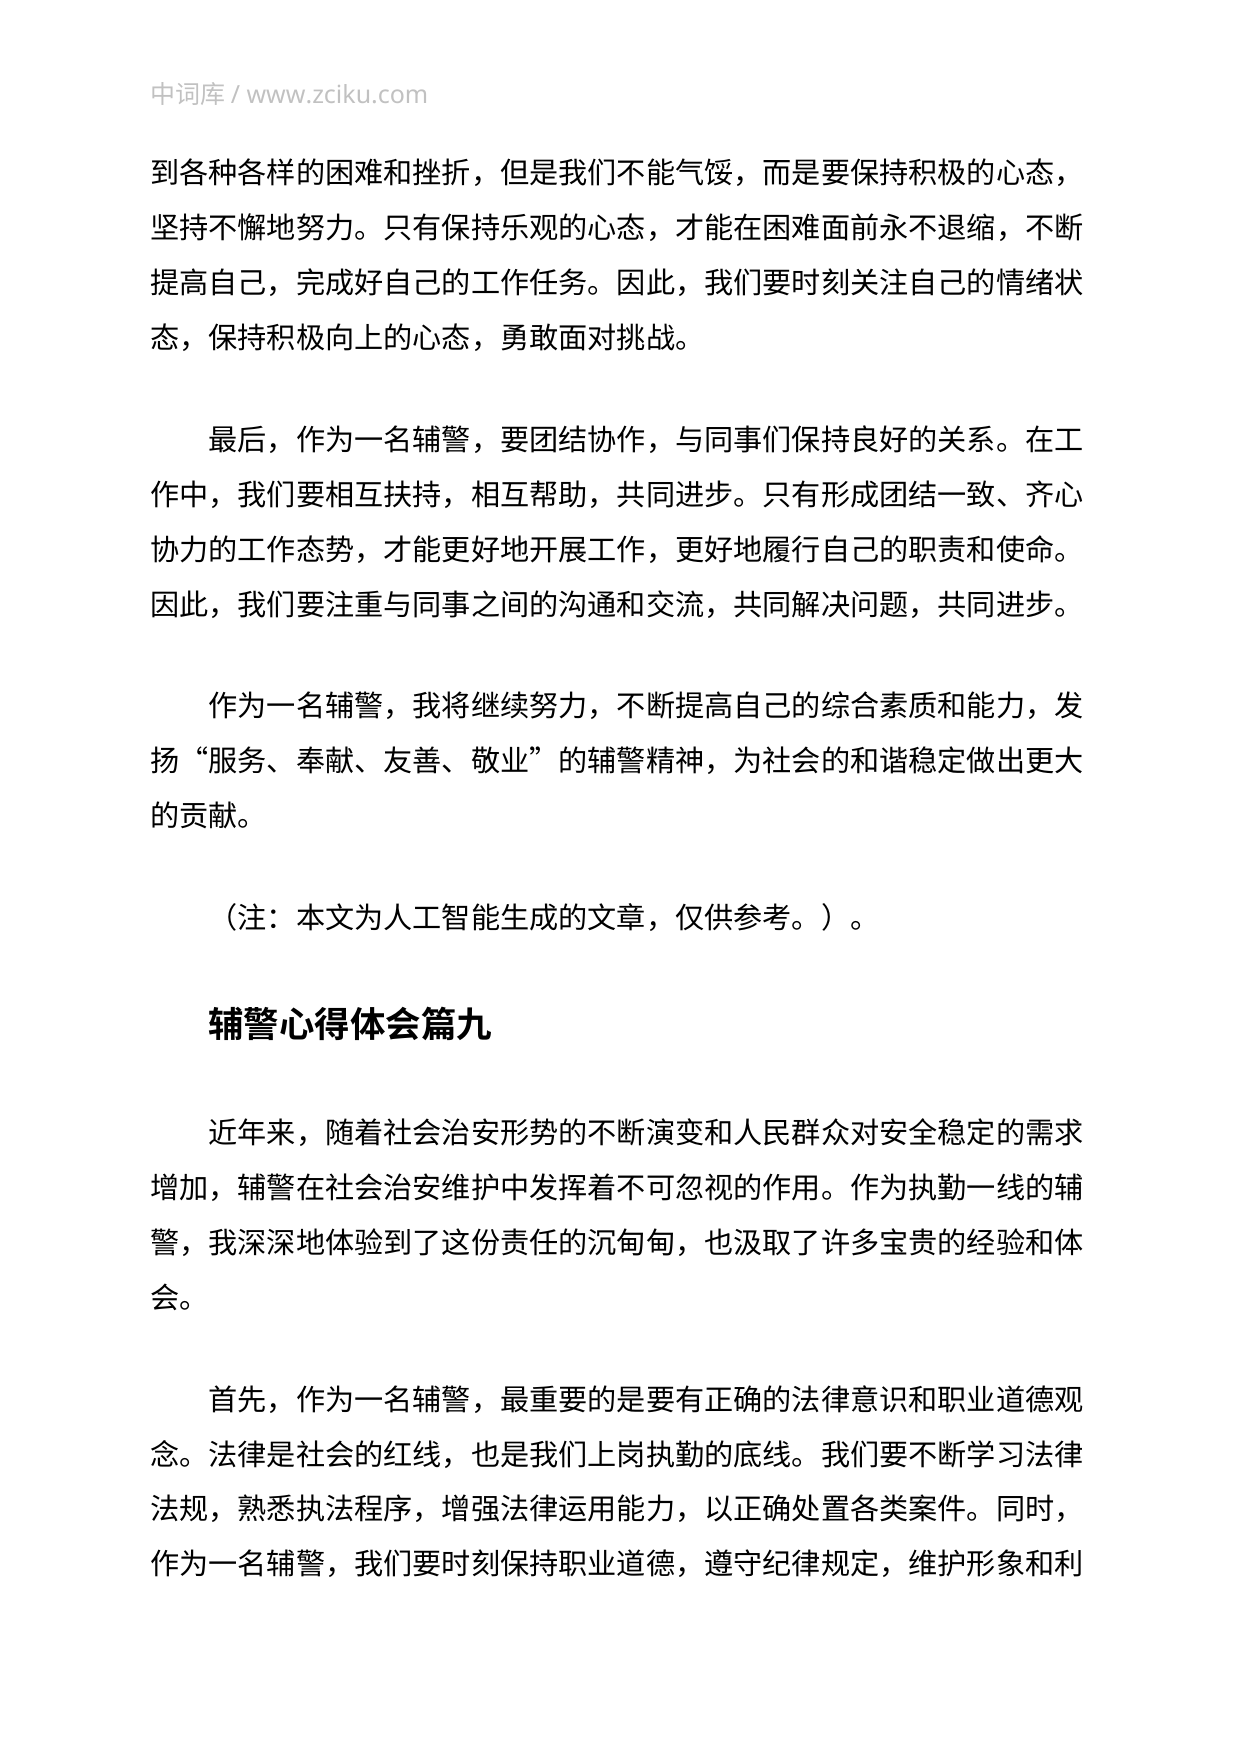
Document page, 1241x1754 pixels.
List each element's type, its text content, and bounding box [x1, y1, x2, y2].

text （注：本文为人工智能生成的文章，仅供参考。）。 [150, 894, 1090, 937]
text 辅警心得体会篇九 [150, 996, 1090, 1047]
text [150, 1376, 1090, 1583]
text 作为一名辅警，我将继续努力，不断提高自己的综合素质和能力，发扬“服务、奉献、友善、敬业”的辅警精神，为社会的和谐稳定做出更大的贡献。 [150, 683, 1090, 835]
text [150, 150, 1090, 357]
text 近年来，随着社会治安形势的不断演变和人民群众对安全稳定的需求增加，辅警在社会治安维护中发挥着不可忽视的作用。作为执勤一线的辅警，我深深地体验到了这份责任的沉甸甸，也汲取了许多宝贵的经验和体会。 [150, 1110, 1090, 1317]
text 最后，作为一名辅警，要团结协作，与同事们保持良好的关系。在工作中，我们要相互扶持，相互帮助，共同进步。只有形成团结一致、齐心协力的工作态势，才能更好地开展工作，更好地履行自己的职责和使命。因此，我们要注重与同事之间的沟通和交流，共同解决问题，共同进步。 [150, 416, 1090, 623]
